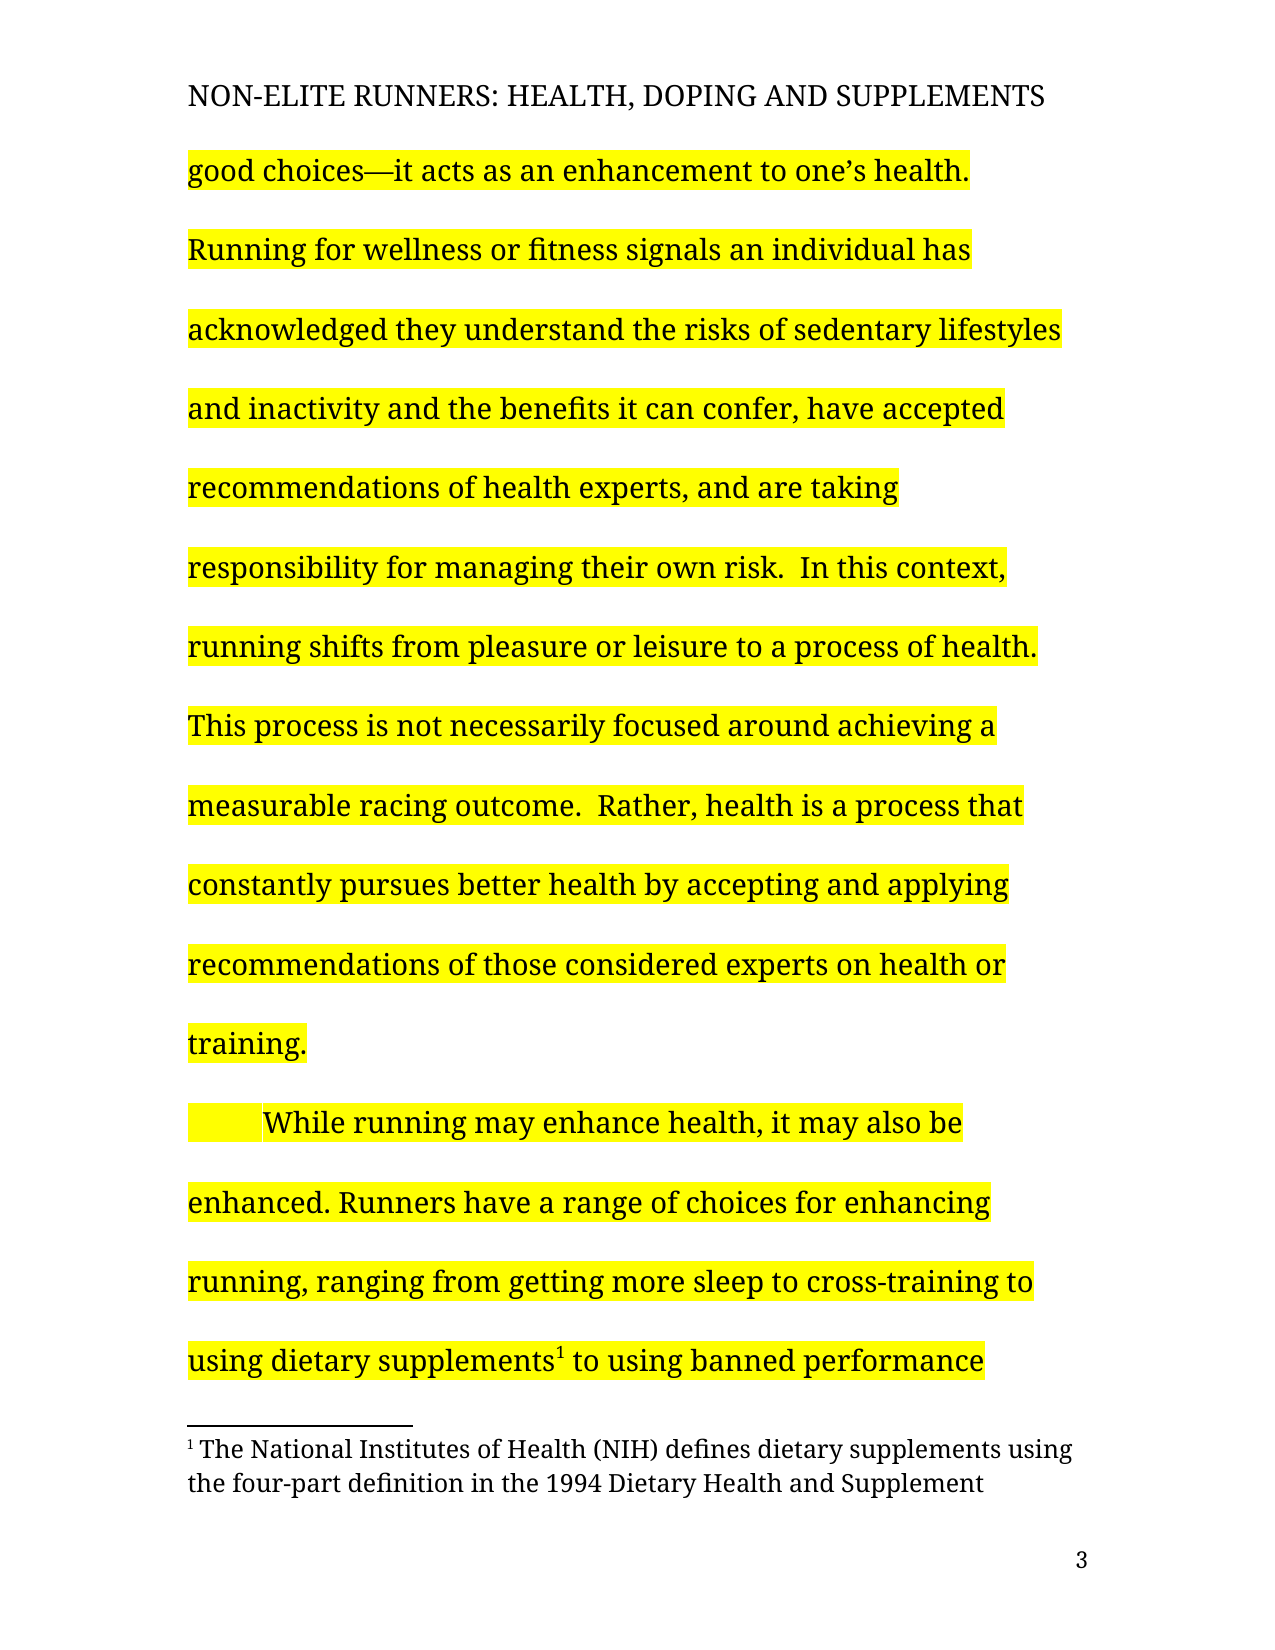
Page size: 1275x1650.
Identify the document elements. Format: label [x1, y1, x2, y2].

text [187, 150, 1087, 1063]
text [187, 1102, 1087, 1380]
